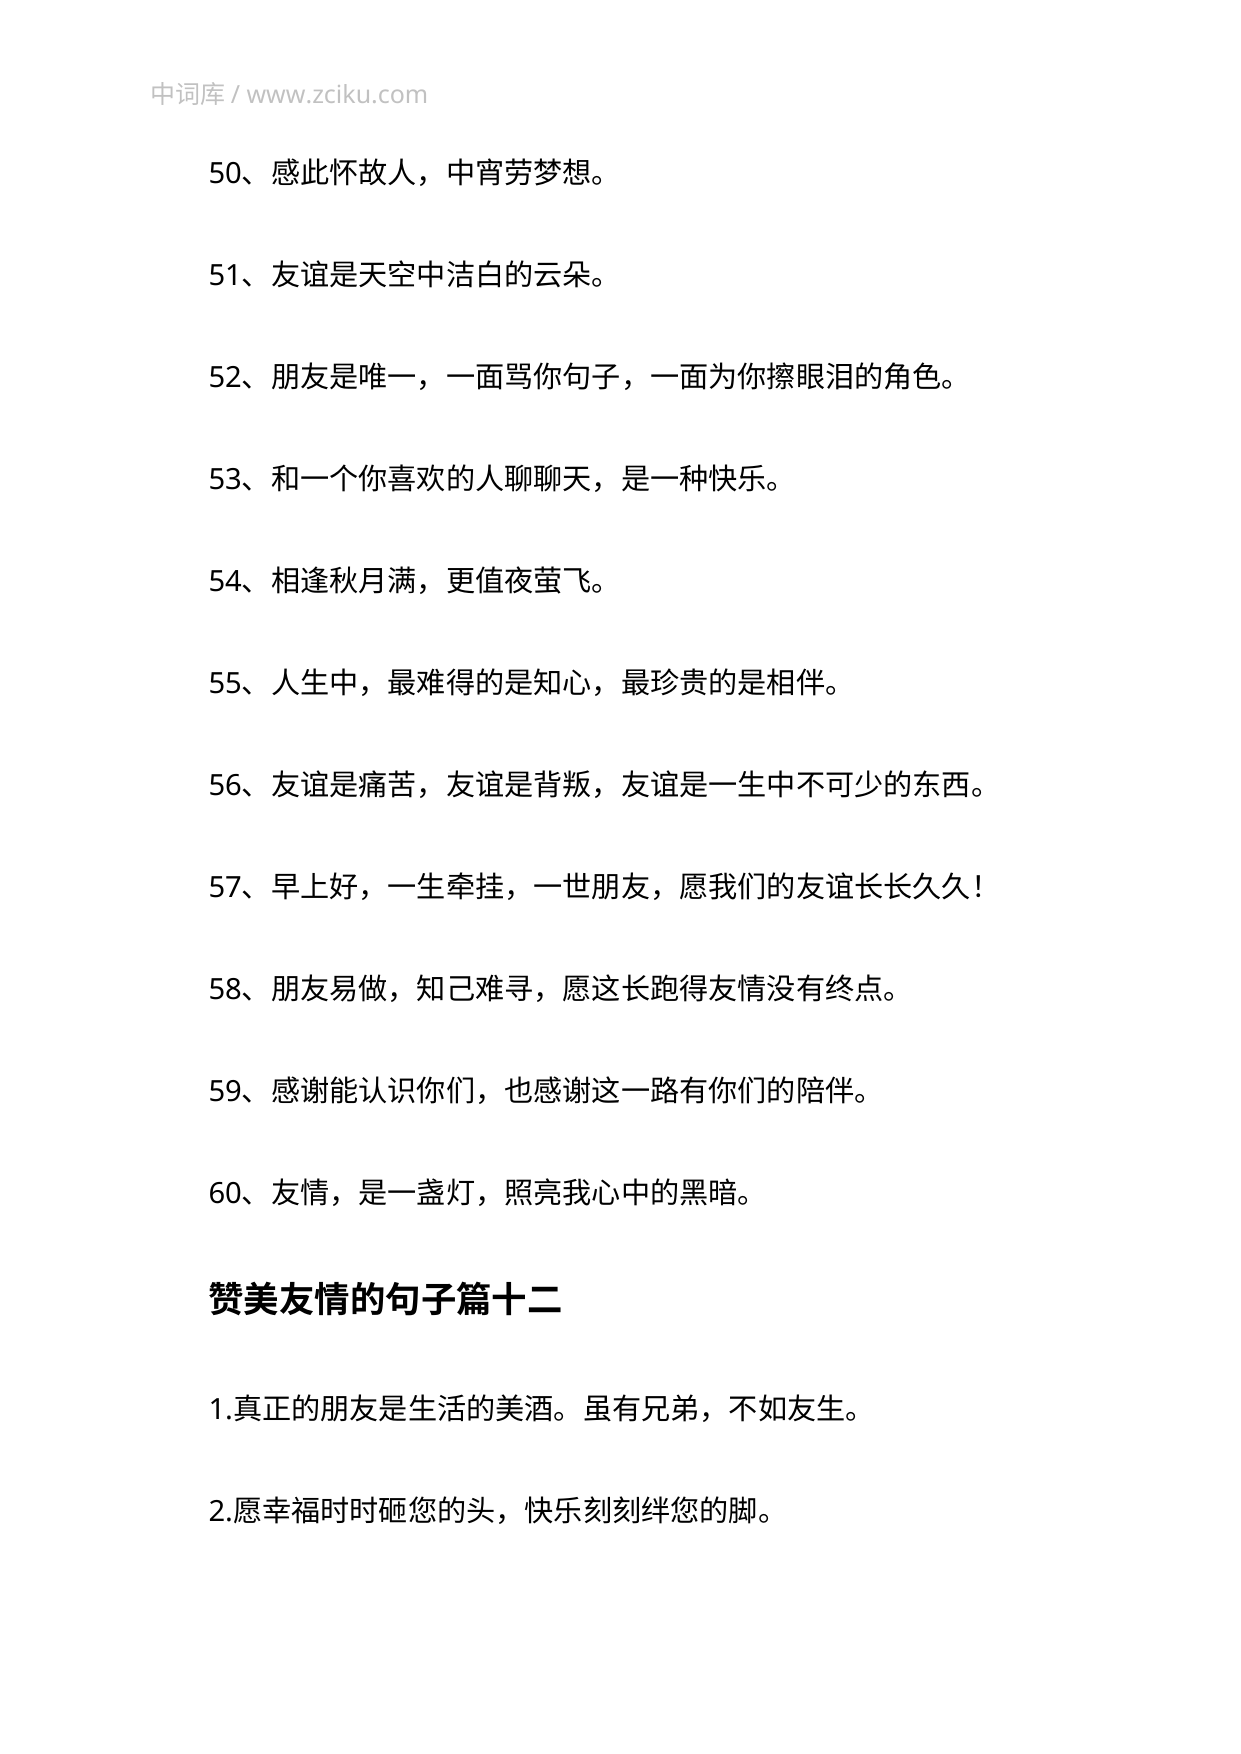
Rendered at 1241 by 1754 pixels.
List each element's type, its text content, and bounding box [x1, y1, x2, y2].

text 54、相逢秋月满，更值夜萤飞。 [150, 558, 1090, 600]
text 58、朋友易做，知己难寻，愿这长跑得友情没有终点。 [150, 966, 1090, 1008]
text 55、人生中，最难得的是知心，最珍贵的是相伴。 [150, 660, 1090, 702]
text 60、友情，是一盏灯，照亮我心中的黑暗。 [150, 1170, 1090, 1212]
text 赞美友情的句子篇十二 [150, 1272, 1090, 1323]
text 59、感谢能认识你们，也感谢这一路有你们的陪伴。 [150, 1068, 1090, 1110]
text 2.愿幸福时时砸您的头，快乐刻刻绊您的脚。 [150, 1487, 1090, 1529]
text 57、早上好，一生牵挂，一世朋友，愿我们的友谊长长久久！ [150, 864, 1090, 906]
text 51、友谊是天空中洁白的云朵。 [150, 252, 1090, 294]
text 56、友谊是痛苦，友谊是背叛，友谊是一生中不可少的东西。 [150, 762, 1090, 804]
text 50、感此怀故人，中宵劳梦想。 [150, 150, 1090, 192]
text 53、和一个你喜欢的人聊聊天，是一种快乐。 [150, 456, 1090, 498]
text 52、朋友是唯一，一面骂你句子，一面为你擦眼泪的角色。 [150, 354, 1090, 396]
text 1.真正的朋友是生活的美酒。虽有兄弟，不如友生。 [150, 1385, 1090, 1428]
